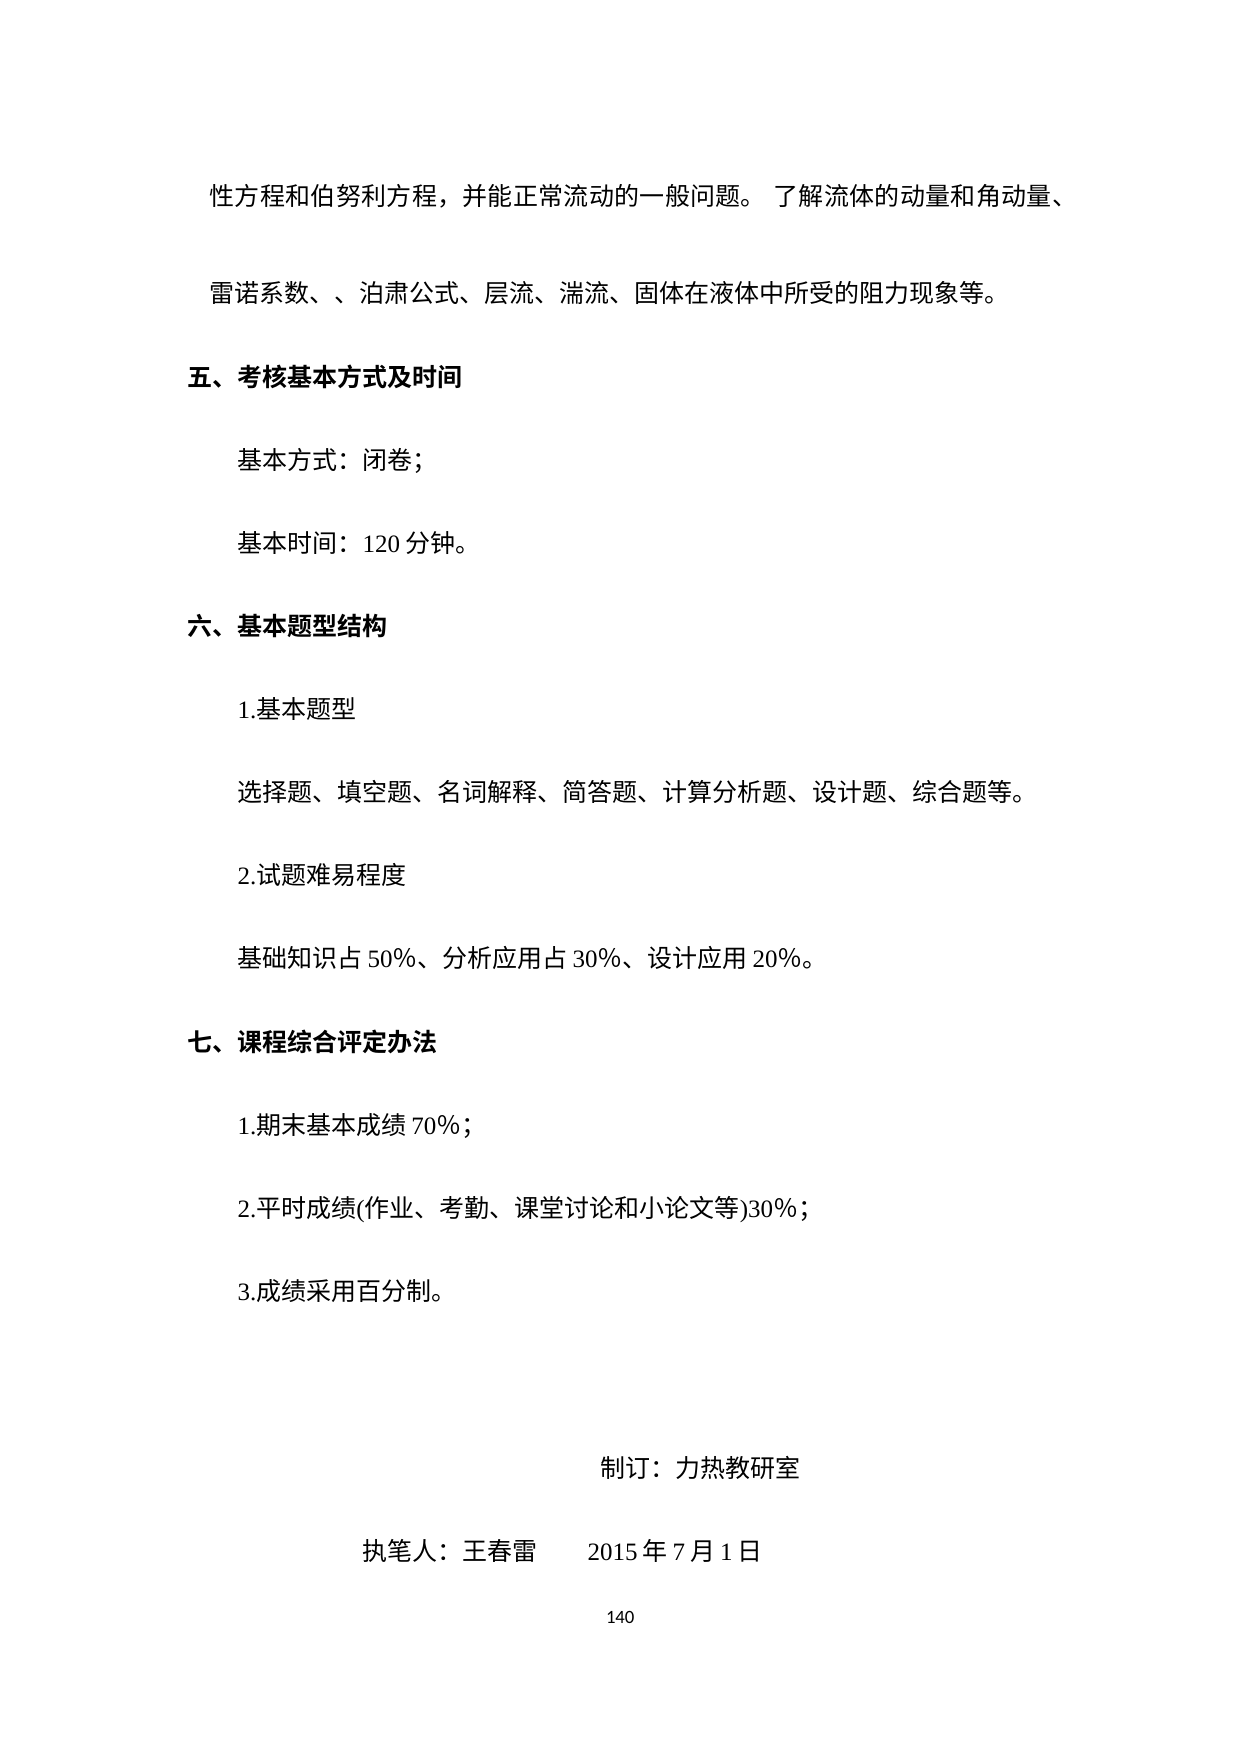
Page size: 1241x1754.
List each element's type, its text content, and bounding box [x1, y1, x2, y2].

text 执笔人：王春雷 2015年7月1日 [187, 1517, 1053, 1582]
text 六、基本题型结构 [187, 592, 1053, 657]
text 2.试题难易程度 [187, 841, 1053, 906]
text 七、课程综合评定办法 [187, 1008, 1053, 1073]
text 2.平时成绩(作业、考勤、课堂讨论和小论文等)30％； [187, 1174, 1053, 1239]
text 选择题、填空题、名词解释、简答题、计算分析题、设计题、综合题等。 [187, 758, 1053, 823]
text 制订：力热教研室 [187, 1434, 1053, 1499]
text 基本方式：闭卷； [187, 426, 1053, 491]
text 3.成绩采用百分制。 [187, 1257, 1053, 1322]
text 基本时间：120分钟。 [187, 509, 1053, 574]
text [209, 162, 1053, 324]
text 基础知识占50％、分析应用占30％、设计应用20％。 [187, 924, 1053, 989]
text 1.期末基本成绩70％； [187, 1091, 1053, 1156]
text 1.基本题型 [187, 675, 1053, 740]
text 五、考核基本方式及时间 [187, 343, 1053, 408]
